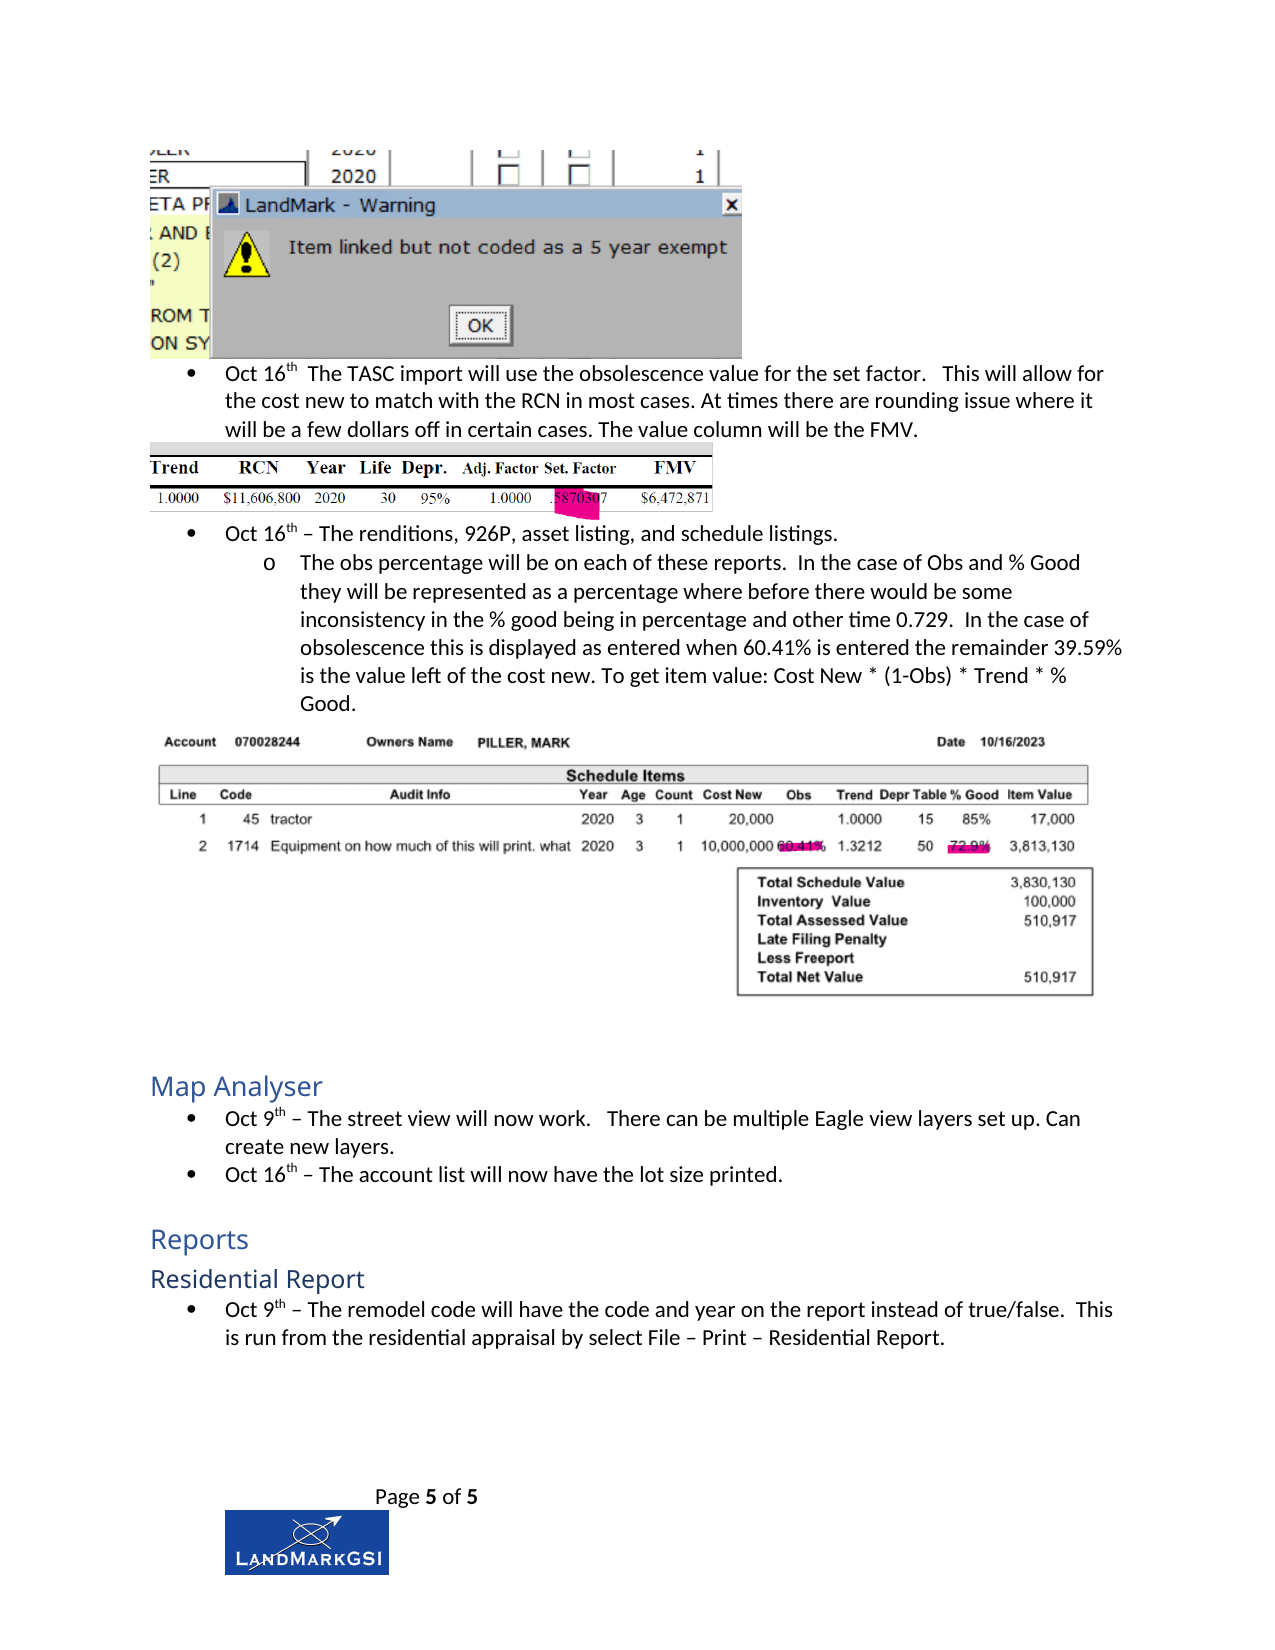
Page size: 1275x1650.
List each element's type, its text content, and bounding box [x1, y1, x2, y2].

subtitle Map Analyser [150, 1067, 1125, 1104]
list Oct 16th – The account list will now have the lot size printed. [187, 1160, 1125, 1188]
picture [150, 716, 1125, 1035]
subtitle Reports [150, 1220, 1125, 1257]
picture [150, 150, 742, 359]
picture [150, 442, 713, 520]
list Oct 16th – The renditions, 926P, asset listing, and schedule listings. [187, 519, 1125, 548]
list Oct 9th – The remodel code will have the code and year on the report instead of true/false. This is run from the residential appraisal by select File – Print – Residential Report. [187, 1295, 1125, 1351]
list The obs percentage will be on each of these reports. In the case of Obs and % Good they will be represented as a percentage where before there would be some inconsistency in the % good being in percentage and other time 0.729. In the case of obsolescence this is displayed as entered when 60.41% is entered the remainder 39.59% is the value left of the cost new. To get item value: Cost New * (1-Obs) * Trend * % Good. [262, 548, 1125, 716]
list Oct 9th – The street view will now work. There can be multiple Eagle view layers set up. Can create new layers. [187, 1104, 1125, 1160]
subtitle Residential Report [150, 1261, 1125, 1295]
picture [225, 1510, 389, 1575]
list Oct 16th The TASC import will use the obsolescence value for the set factor. This will allow for the cost new to match with the RCN in most cases. At times there are rounding issue where it will be a few dollars off in certain cases. The value column will be the FMV. [187, 359, 1125, 443]
